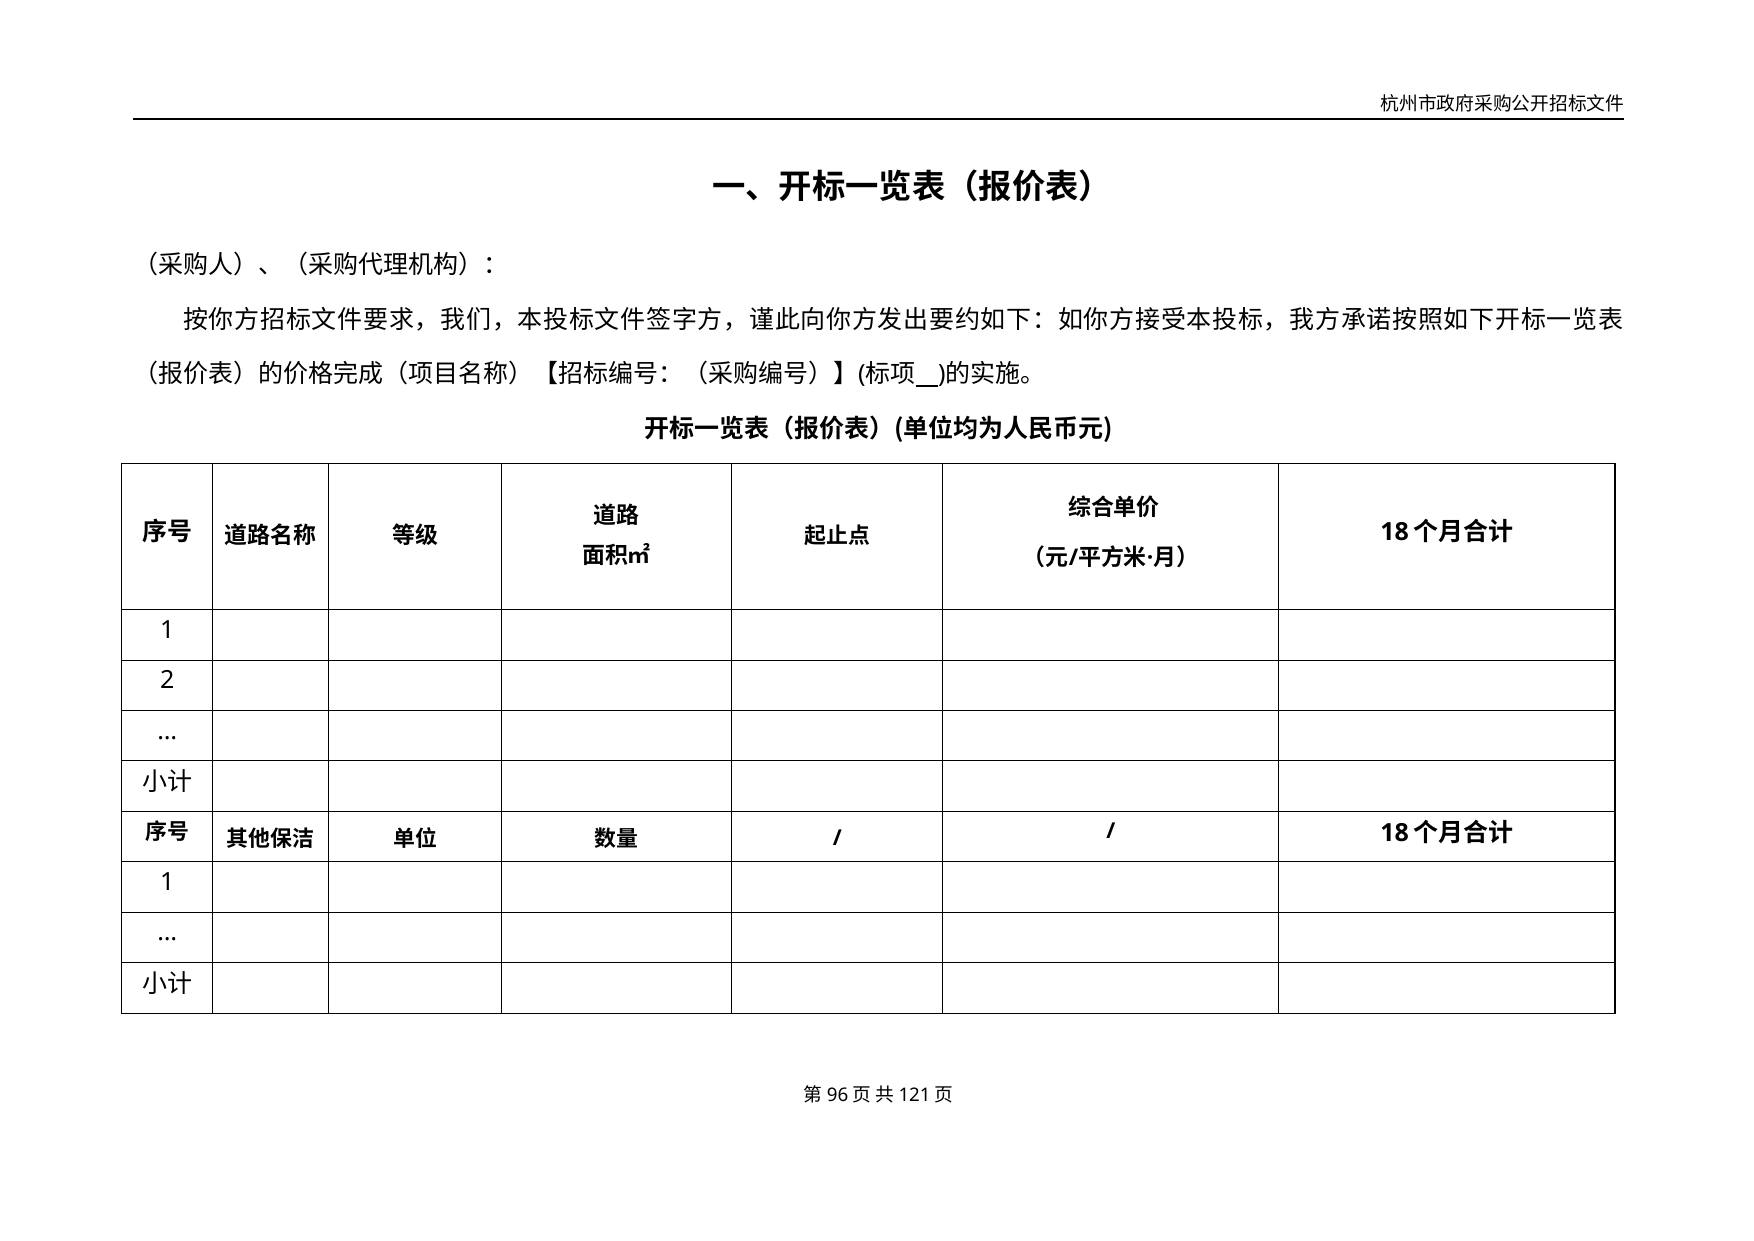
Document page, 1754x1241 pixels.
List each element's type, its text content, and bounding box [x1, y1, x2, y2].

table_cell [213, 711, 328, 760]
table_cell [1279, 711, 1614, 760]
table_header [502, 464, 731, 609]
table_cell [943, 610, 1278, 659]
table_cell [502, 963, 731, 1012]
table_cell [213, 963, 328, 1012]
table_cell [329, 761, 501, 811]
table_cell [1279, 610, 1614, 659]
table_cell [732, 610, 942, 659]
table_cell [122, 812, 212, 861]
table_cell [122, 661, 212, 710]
text 按你方招标文件要求，我们，本投标文件签字方，谨此向你方发出要约如下：如你方接受本投标，我方承诺按照如下开标一览表（报价表）的价格完成（项目名称）【招标编号：（采购编号）】(标项 )的实施。 [133, 299, 1624, 390]
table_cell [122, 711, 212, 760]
text 开标一览表（报价表）(单位均为人民币元) [133, 408, 1624, 444]
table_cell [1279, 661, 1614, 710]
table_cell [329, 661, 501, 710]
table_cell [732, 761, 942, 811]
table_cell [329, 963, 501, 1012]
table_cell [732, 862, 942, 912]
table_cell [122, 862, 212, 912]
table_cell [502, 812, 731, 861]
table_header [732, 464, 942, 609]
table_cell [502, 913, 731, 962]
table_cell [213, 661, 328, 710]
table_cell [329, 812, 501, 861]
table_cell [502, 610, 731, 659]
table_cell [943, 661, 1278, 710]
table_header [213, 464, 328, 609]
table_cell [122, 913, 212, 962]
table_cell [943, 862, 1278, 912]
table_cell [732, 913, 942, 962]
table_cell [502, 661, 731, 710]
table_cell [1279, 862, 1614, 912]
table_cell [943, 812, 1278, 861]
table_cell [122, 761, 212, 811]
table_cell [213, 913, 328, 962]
text 一、开标一览表（报价表） [133, 160, 1624, 208]
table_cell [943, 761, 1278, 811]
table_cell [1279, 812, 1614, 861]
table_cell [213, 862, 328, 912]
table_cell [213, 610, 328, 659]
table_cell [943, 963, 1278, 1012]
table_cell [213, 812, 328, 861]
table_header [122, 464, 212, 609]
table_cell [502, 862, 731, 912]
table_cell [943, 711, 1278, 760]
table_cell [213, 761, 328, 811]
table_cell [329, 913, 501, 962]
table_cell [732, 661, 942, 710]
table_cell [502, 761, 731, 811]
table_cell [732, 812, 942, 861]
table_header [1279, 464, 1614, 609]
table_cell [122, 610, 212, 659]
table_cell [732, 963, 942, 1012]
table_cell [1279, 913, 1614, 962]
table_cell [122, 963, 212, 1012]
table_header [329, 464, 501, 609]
text （采购人）、（采购代理机构）： [133, 245, 1624, 281]
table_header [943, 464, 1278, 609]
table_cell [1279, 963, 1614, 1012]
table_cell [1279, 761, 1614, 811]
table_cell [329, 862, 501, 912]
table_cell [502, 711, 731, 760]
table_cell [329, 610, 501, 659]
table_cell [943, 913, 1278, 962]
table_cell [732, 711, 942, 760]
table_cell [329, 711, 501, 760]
